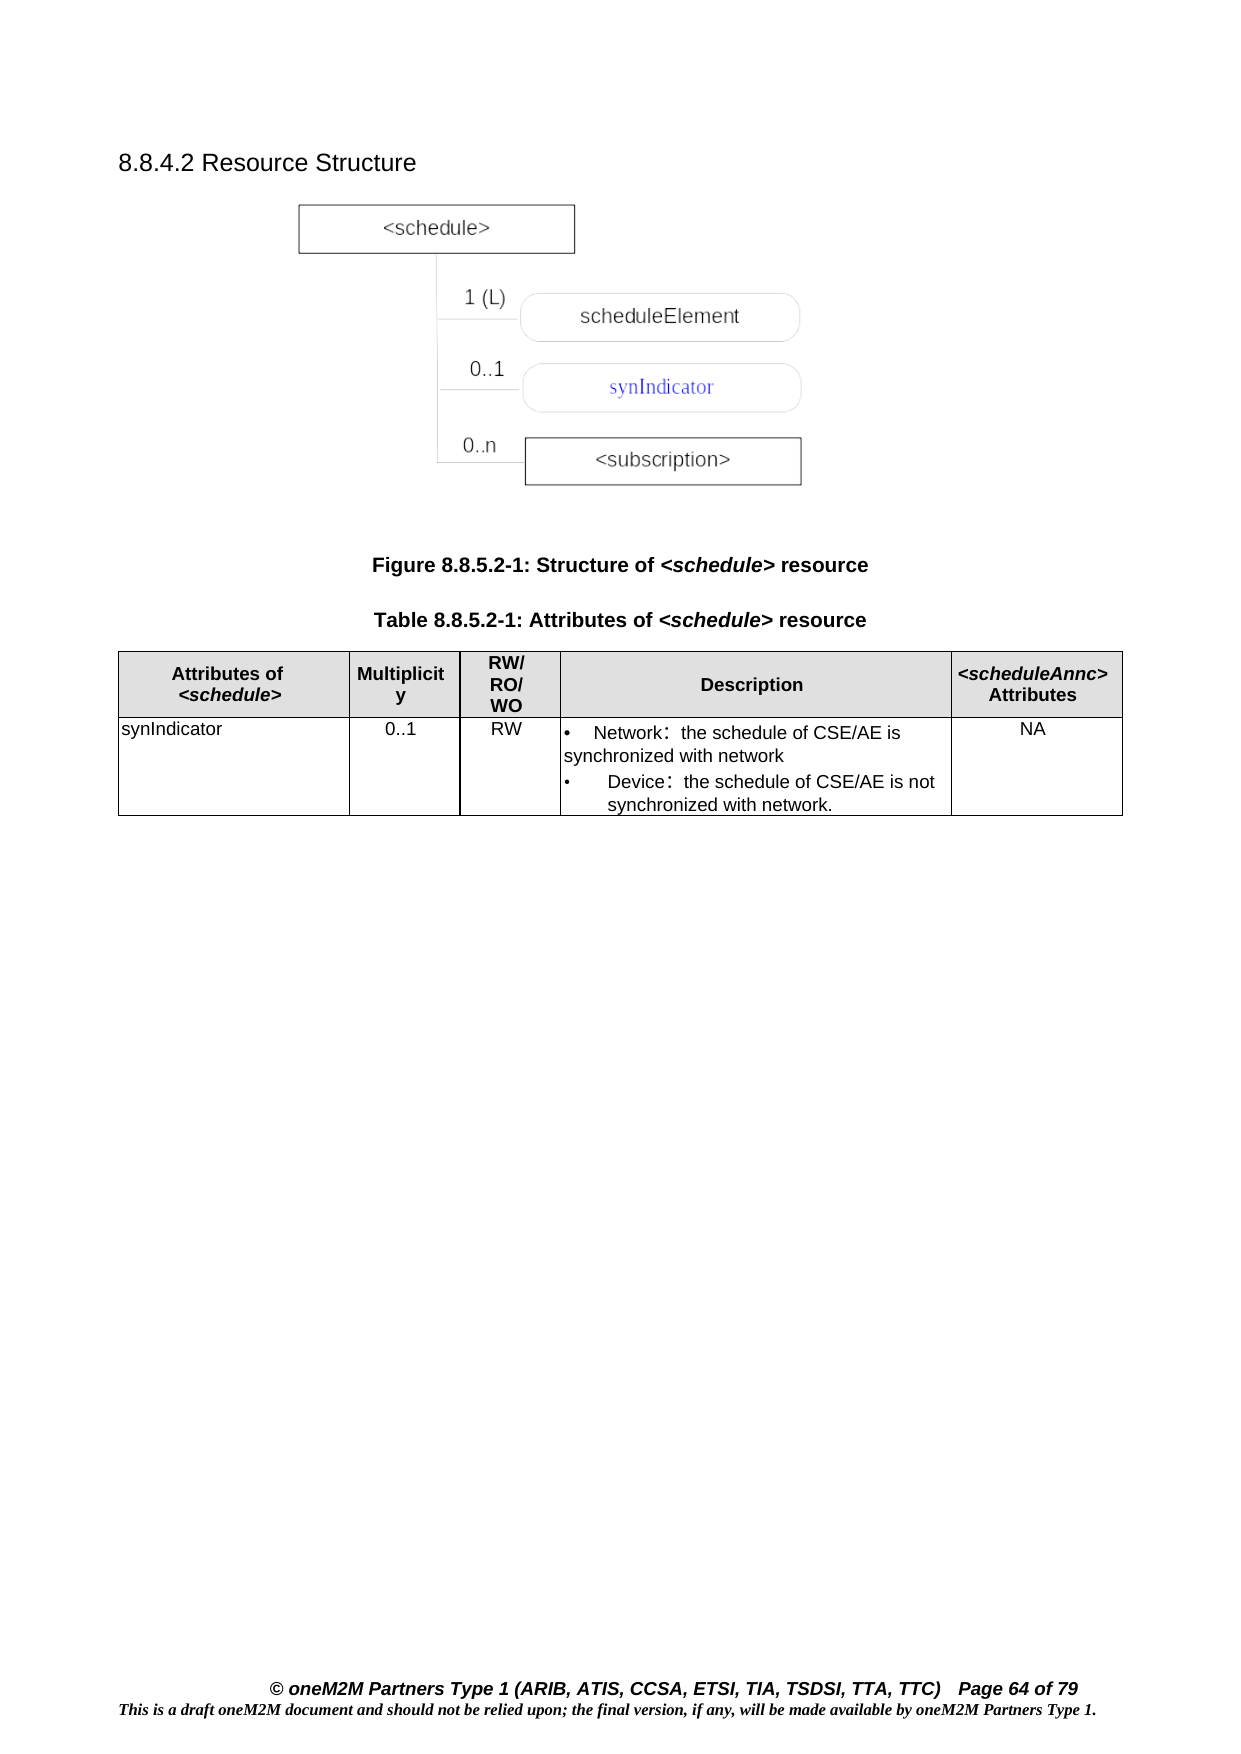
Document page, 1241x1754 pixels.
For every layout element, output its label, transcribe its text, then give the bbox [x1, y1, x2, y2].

table_cell • Network：the schedule of CSE/AE is synchronized with network Device：the schedule of CSE/AE is not synchronized with network. [561, 718, 951, 815]
table_cell NA [952, 718, 1122, 815]
subtitle 8.8.4.2 Resource Structure [118, 148, 1122, 176]
text Table 8.8.5.2-1: Attributes of <schedule> resource [118, 608, 1122, 632]
table_cell synIndicator [119, 718, 349, 815]
table_header <scheduleAnnc> Attributes [952, 652, 1122, 717]
table_header Attributes of <schedule> [119, 652, 349, 717]
table_header Multiplicity [350, 652, 459, 717]
table_cell RW [461, 718, 560, 815]
table_cell 0..1 [350, 718, 459, 815]
table_header Description [561, 652, 951, 717]
text Figure 8.8.5.2-1: Structure of <schedule> resource [118, 553, 1122, 577]
table_header RW/ RO/ WO [461, 652, 560, 717]
